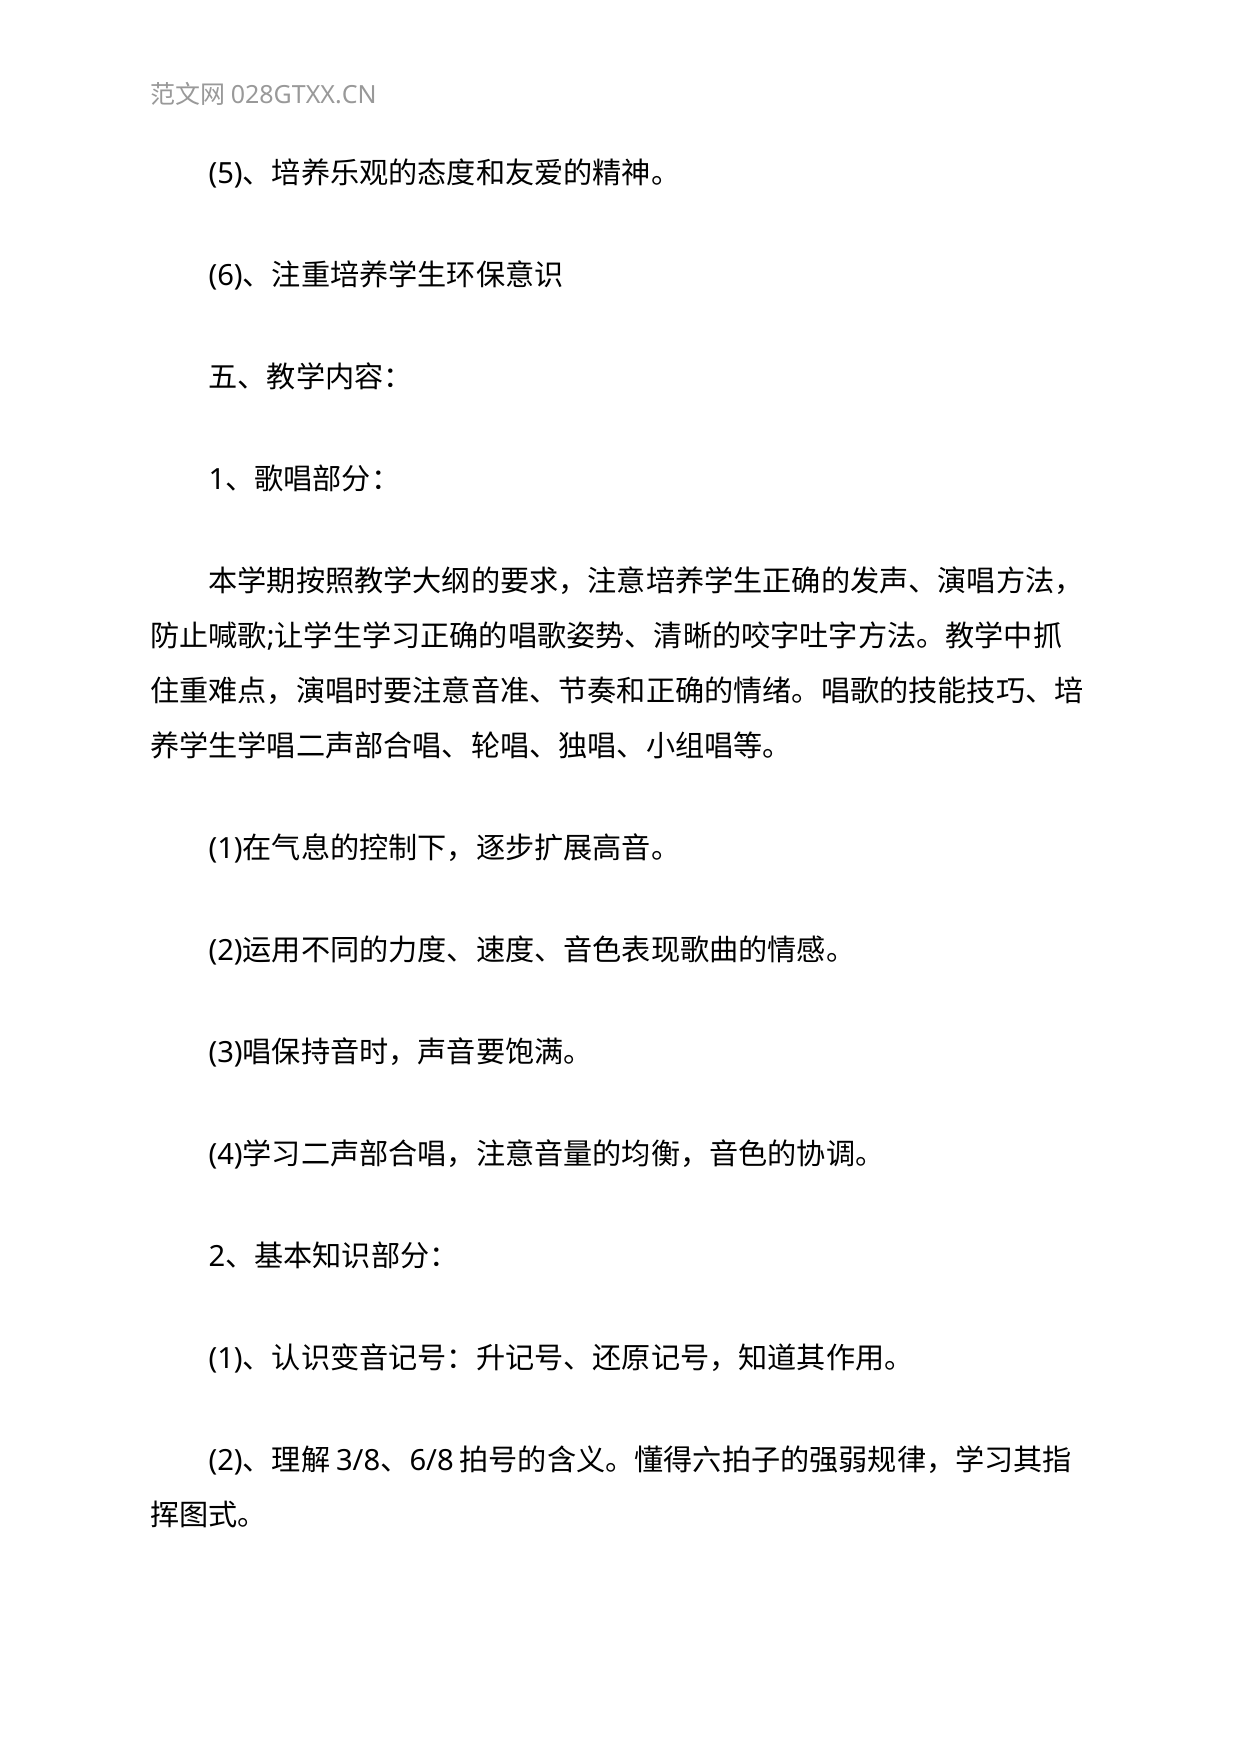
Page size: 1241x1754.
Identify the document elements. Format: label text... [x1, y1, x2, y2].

text (1)、认识变音记号：升记号、还原记号，知道其作用。 [150, 1334, 1090, 1377]
text 本学期按照教学大纲的要求，注意培养学生正确的发声、演唱方法，防止喊歌;让学生学习正确的唱歌姿势、清晰的咬字吐字方法。教学中抓住重难点，演唱时要注意音准、节奏和正确的情绪。唱歌的技能技巧、培养学生学唱二声部合唱、轮唱、独唱、小组唱等。 [150, 558, 1090, 765]
text (1)在气息的控制下，逐步扩展高音。 [150, 824, 1090, 867]
text 2、基本知识部分： [150, 1232, 1090, 1274]
text (2)运用不同的力度、速度、音色表现歌曲的情感。 [150, 926, 1090, 969]
text (6)、注重培养学生环保意识 [150, 252, 1090, 294]
text 1、歌唱部分： [150, 456, 1090, 498]
text (5)、培养乐观的态度和友爱的精神。 [150, 150, 1090, 192]
text 五、教学内容： [150, 354, 1090, 396]
text (2)、理解3/8、6/8拍号的含义。懂得六拍子的强弱规律，学习其指挥图式。 [150, 1436, 1090, 1533]
text (4)学习二声部合唱，注意音量的均衡，音色的协调。 [150, 1130, 1090, 1173]
text (3)唱保持音时，声音要饱满。 [150, 1028, 1090, 1071]
